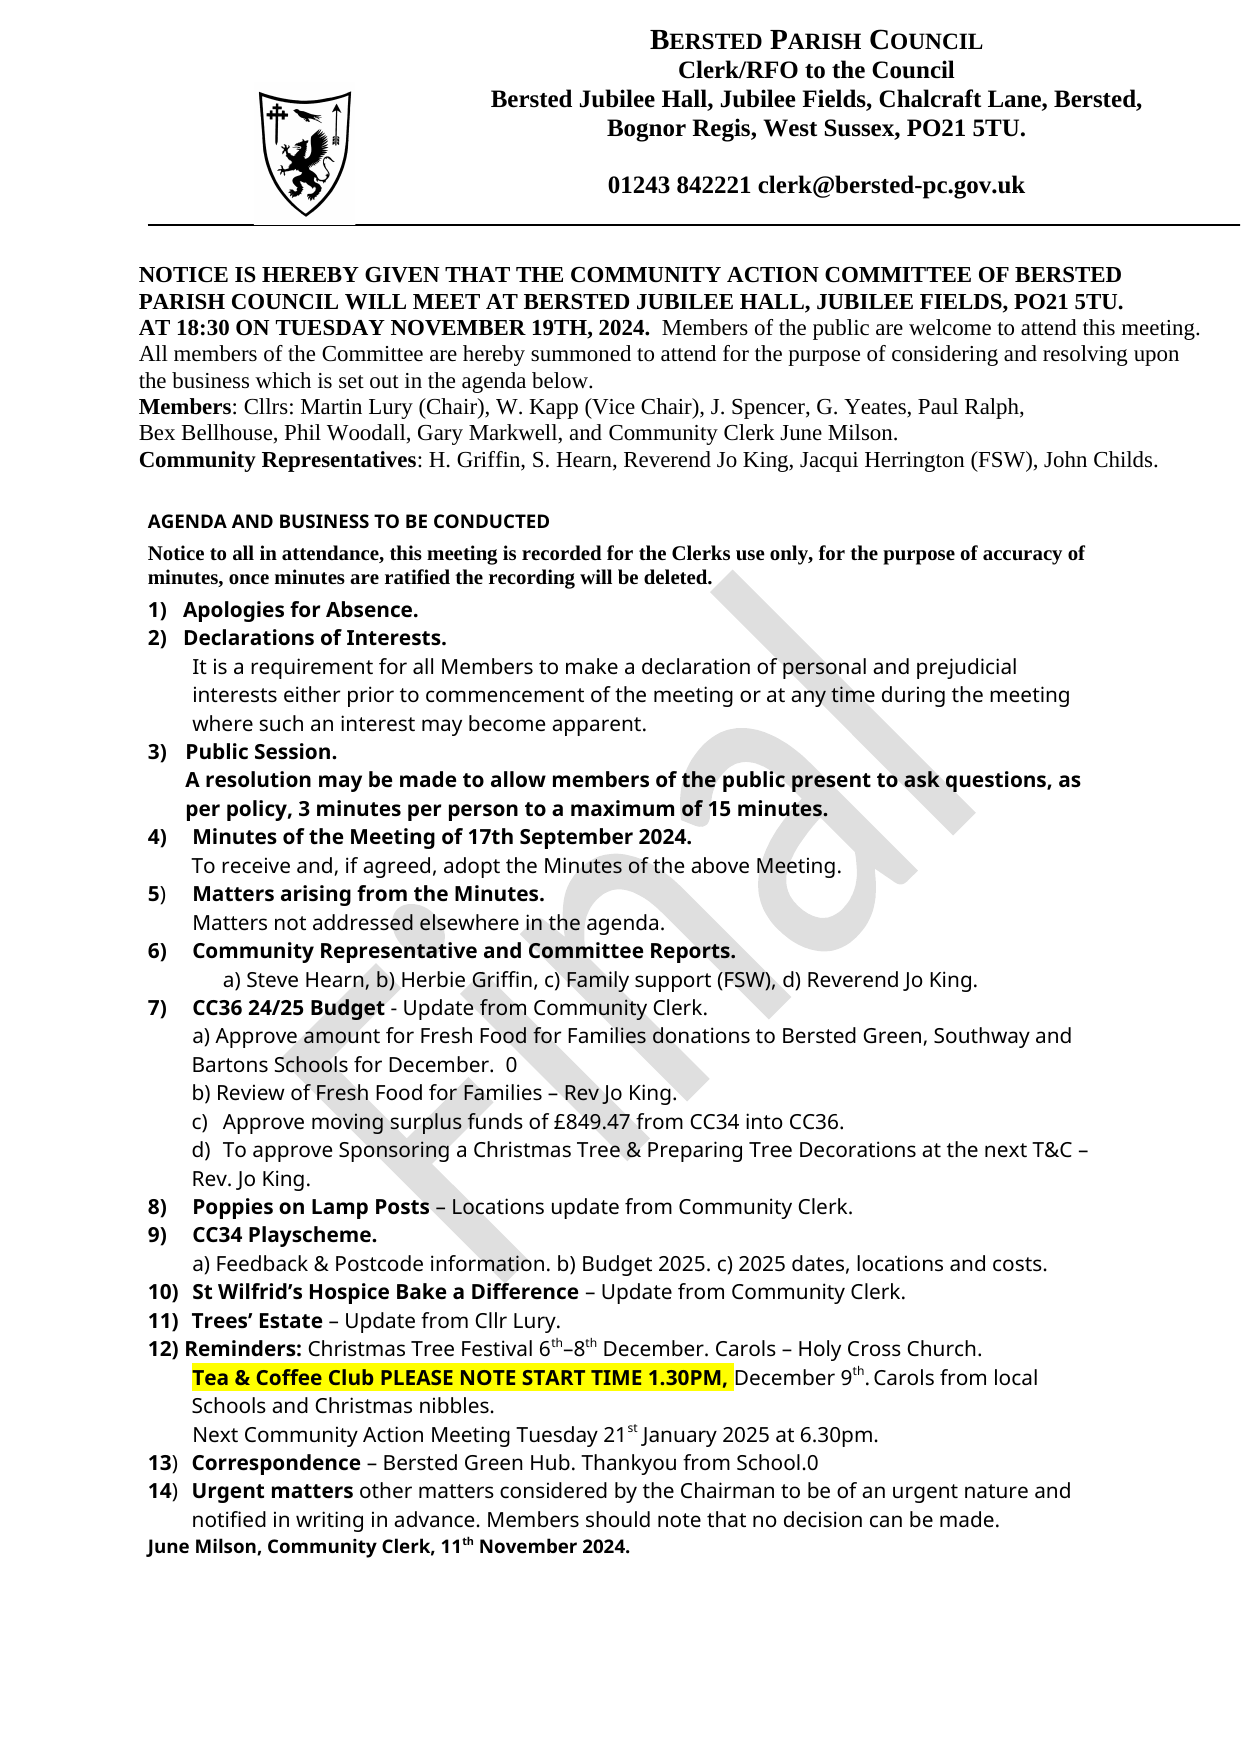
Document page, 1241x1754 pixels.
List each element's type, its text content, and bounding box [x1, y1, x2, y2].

text Matters not addressed elsewhere in the agenda. [148, 908, 1092, 936]
text 8) Poppies on Lamp Posts – Locations update from Community Clerk. [148, 1192, 1092, 1221]
text Next Community Action Meeting Tuesday 21st January 2025 at 6.30pm. [148, 1420, 1092, 1448]
text AGENDA AND BUSINESS TO BE CONDUCTED [148, 509, 1092, 534]
text Tea & Coffee Club PLEASE NOTE START TIME 1.30PM, December 9th. Carols from local Schools and Christmas nibbles. [191, 1363, 1092, 1420]
text 1) Apologies for Absence. [148, 595, 1092, 623]
text 9) CC34 Playscheme. [148, 1221, 1092, 1249]
text 4) Minutes of the Meeting of 17th September 2024. [148, 822, 1092, 851]
text Notice to all in attendance, this meeting is recorded for the Clerks use only, for the purpose of accuracy of minutes, once minutes are ratified the recording will be deleted. [148, 541, 1092, 589]
text b) Review of Fresh Food for Families – Rev Jo King. [191, 1078, 1092, 1107]
text 3) Public Session. [148, 737, 1092, 766]
text 11) Trees’ Estate – Update from Cllr Lury. [148, 1306, 1092, 1334]
text 2) Declarations of Interests. [148, 623, 1092, 652]
text d) To approve Sponsoring a Christmas Tree & Preparing Tree Decorations at the next T&C – Rev. Jo King. [191, 1135, 1092, 1192]
text 13) Correspondence – Bersted Green Hub. Thankyou from School.0 [148, 1448, 1092, 1477]
text a) Feedback & Postcode information. b) Budget 2025. c) 2025 dates, locations and costs. [148, 1249, 1092, 1277]
text 14) Urgent matters other matters considered by the Chairman to be of an urgent nature and notified in writing in advance. Members should note that no decision can be made. [148, 1477, 1092, 1533]
text 12) Reminders: Christmas Tree Festival 6th–8th December. Carols – Holy Cross Church. [148, 1334, 1092, 1363]
text 6) Community Representative and Committee Reports. [148, 936, 1092, 965]
text a) Approve amount for Fresh Food for Families donations to Bersted Green, Southway and Bartons Schools for December. 0 [191, 1022, 1092, 1078]
text A resolution may be made to allow members of the public present to ask questions, as per policy, 3 minutes per person to a maximum of 15 minutes. [185, 766, 1092, 822]
text c) Approve moving surplus funds of £849.47 from CC34 into CC36. [191, 1107, 1092, 1135]
text 5) Matters arising from the Minutes. [148, 879, 1092, 908]
text It is a requirement for all Members to make a declaration of personal and prejudicial interests either prior to commencement of the meeting or at any time during the meeting where such an interest may become apparent. [192, 652, 1092, 737]
text 10) St Wilfrid’s Hospice Bake a Difference – Update from Community Clerk. [148, 1277, 1092, 1306]
text a) Steve Hearn, b) Herbie Griffin, c) Family support (FSW), d) Reverend Jo King. [148, 965, 1092, 993]
picture [253, 82, 356, 225]
text June Milson, Community Clerk, 11th November 2024. [148, 1533, 1110, 1559]
text 7) CC36 24/25 Budget - Update from Community Clerk. [148, 993, 1092, 1022]
text To receive and, if agreed, adopt the Minutes of the above Meeting. [148, 851, 1092, 879]
